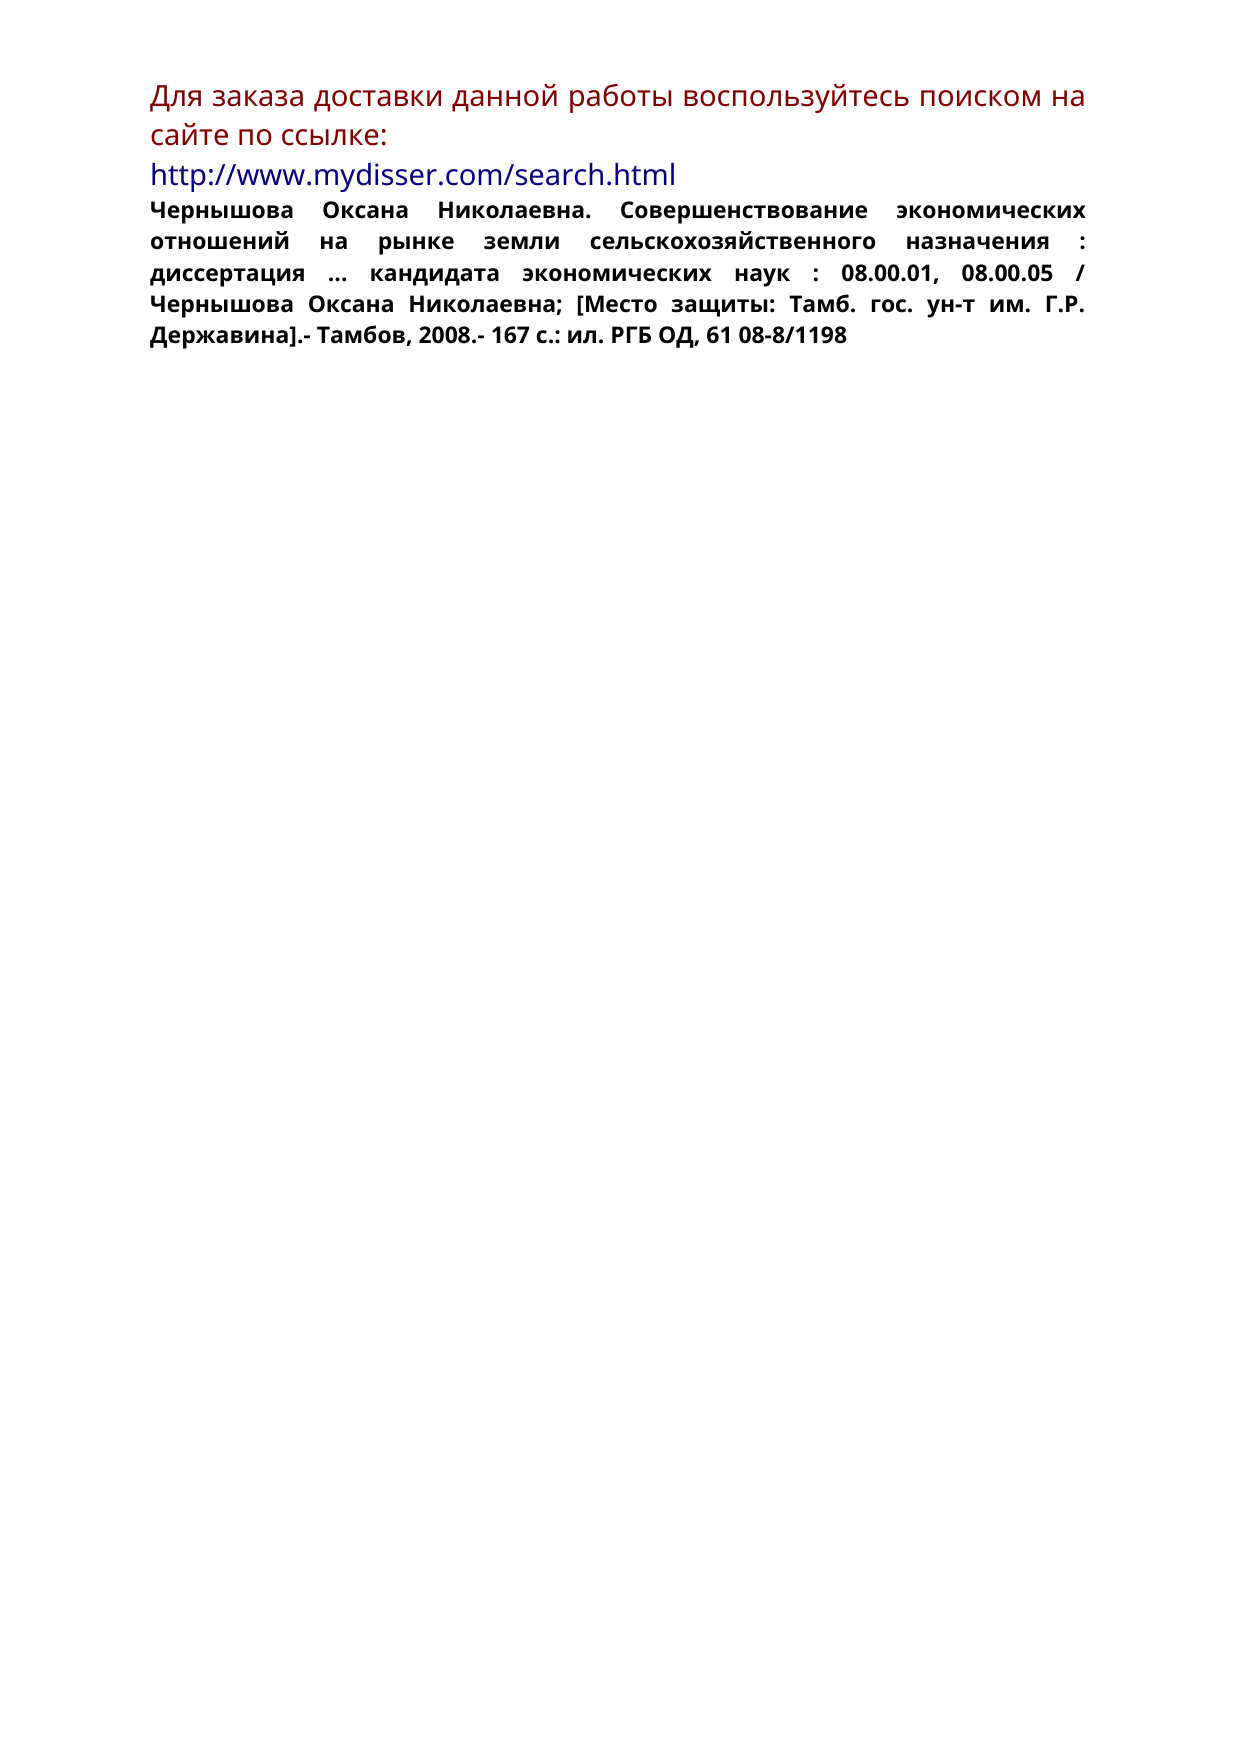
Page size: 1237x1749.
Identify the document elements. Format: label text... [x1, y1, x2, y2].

text Чернышова Оксана Николаевна. Совершенствование экономических отношений на рынке земли сельскохозяйственного назначения : диссертация ... кандидата экономических наук : 08.00.01, 08.00.05 / Чернышова Оксана Николаевна; [Место защиты: Тамб. гос. ун-т им. Г.Р. Державина].- Тамбов, 2008.- 167 с.: ил. РГБ ОД, 61 08-8/1198 [150, 194, 1086, 350]
